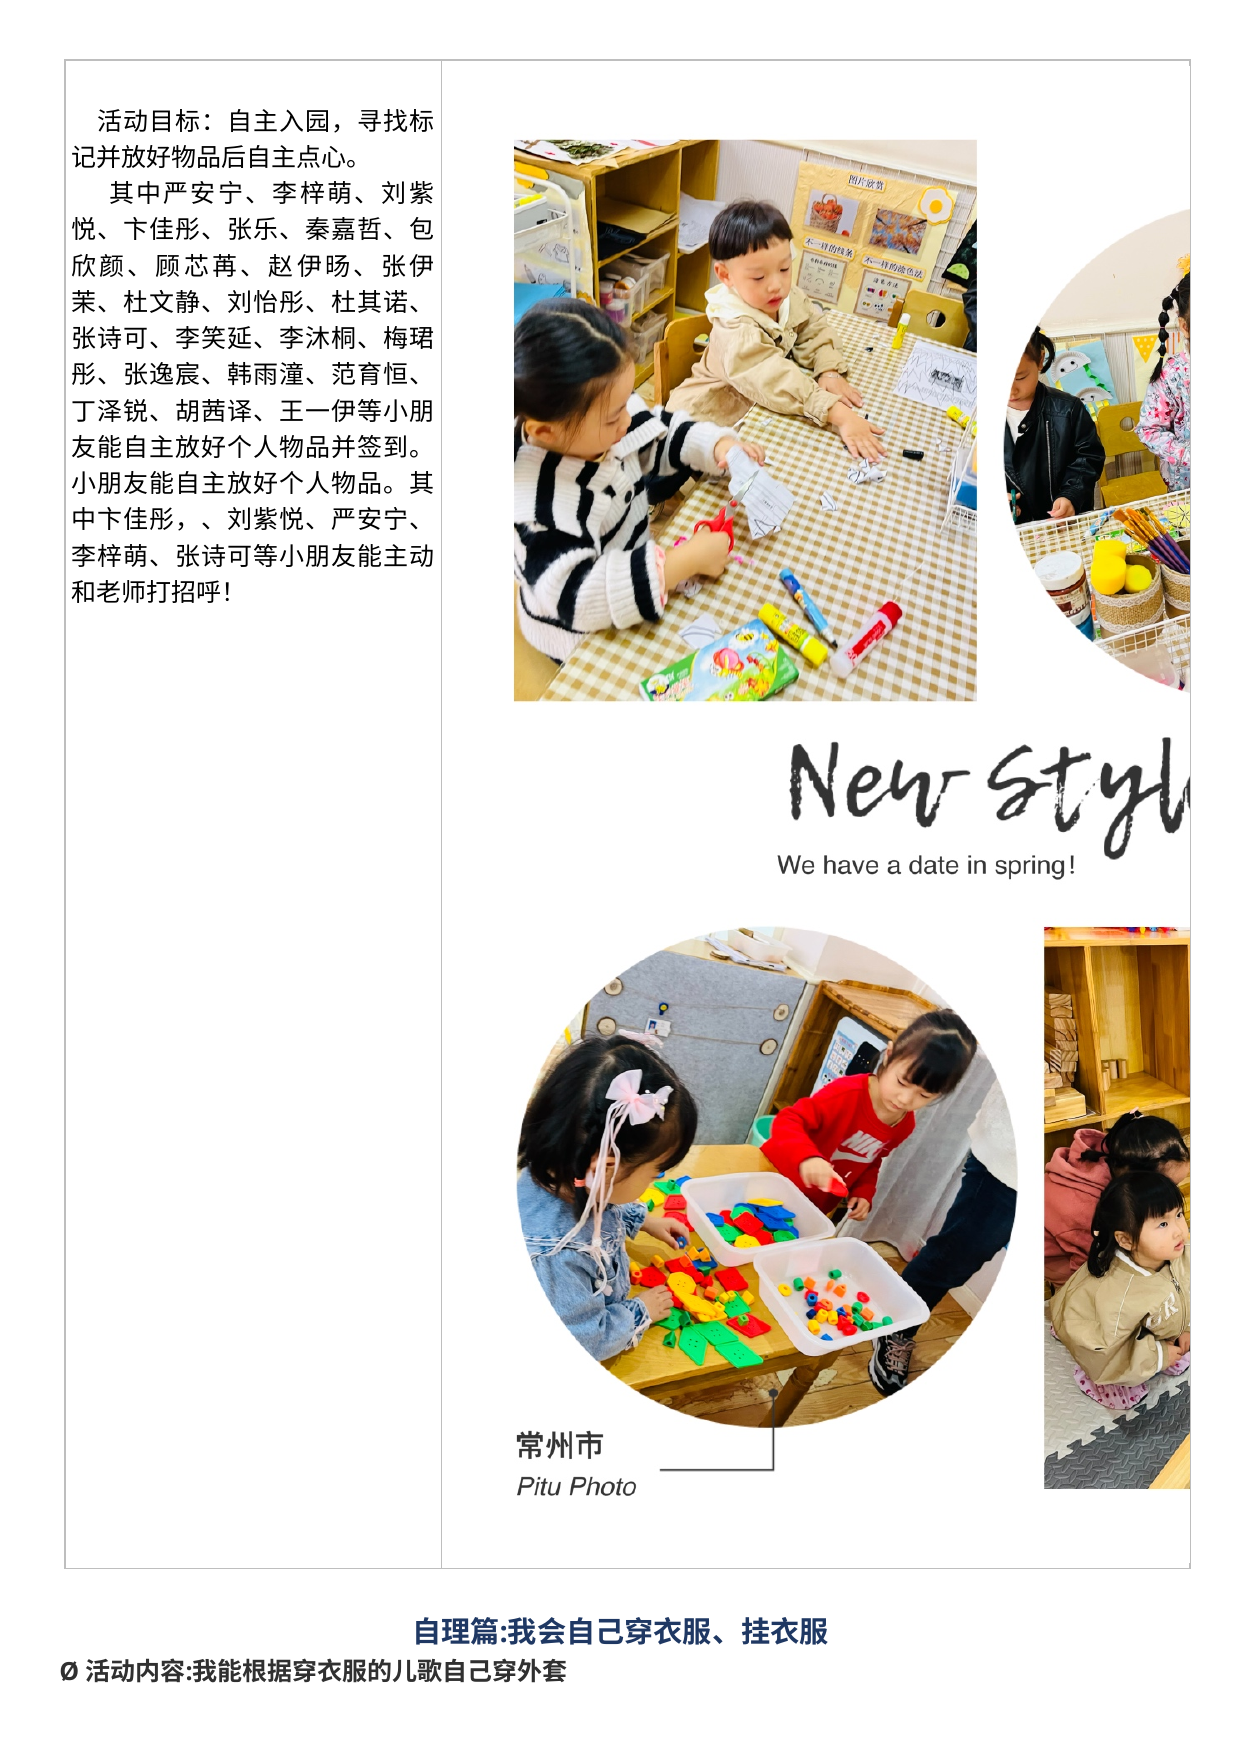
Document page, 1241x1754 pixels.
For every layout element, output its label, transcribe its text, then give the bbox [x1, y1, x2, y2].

text 自理篇:我会自己穿衣服、挂衣服 [59, 1609, 1181, 1651]
table_cell [442, 61, 1189, 1568]
table_cell 活动目标：自主入园，寻找标记并放好物品后自主点心。 其中严安宁、李梓萌、刘紫悦、卞佳彤、张乐、秦嘉哲、包欣颜、顾芯苒、赵伊旸、张伊茉、杜文静、刘怡彤、杜其诺、张诗可、李笑延、李沐桐、梅珺彤、张逸宸、韩雨潼、范育恒、丁泽锐、胡茜译、王一伊等小朋友能自主放好个人物品并签到。小朋友能自主放好个人物品。其中卞佳彤，、刘紫悦、严安宁、李梓萌、张诗可等小朋友能主动和老师打招呼！ [66, 61, 441, 1568]
picture [447, 66, 1190, 1563]
text Ø 活动内容:我能根据穿衣服的儿歌自己穿外套 [59, 1651, 1181, 1688]
